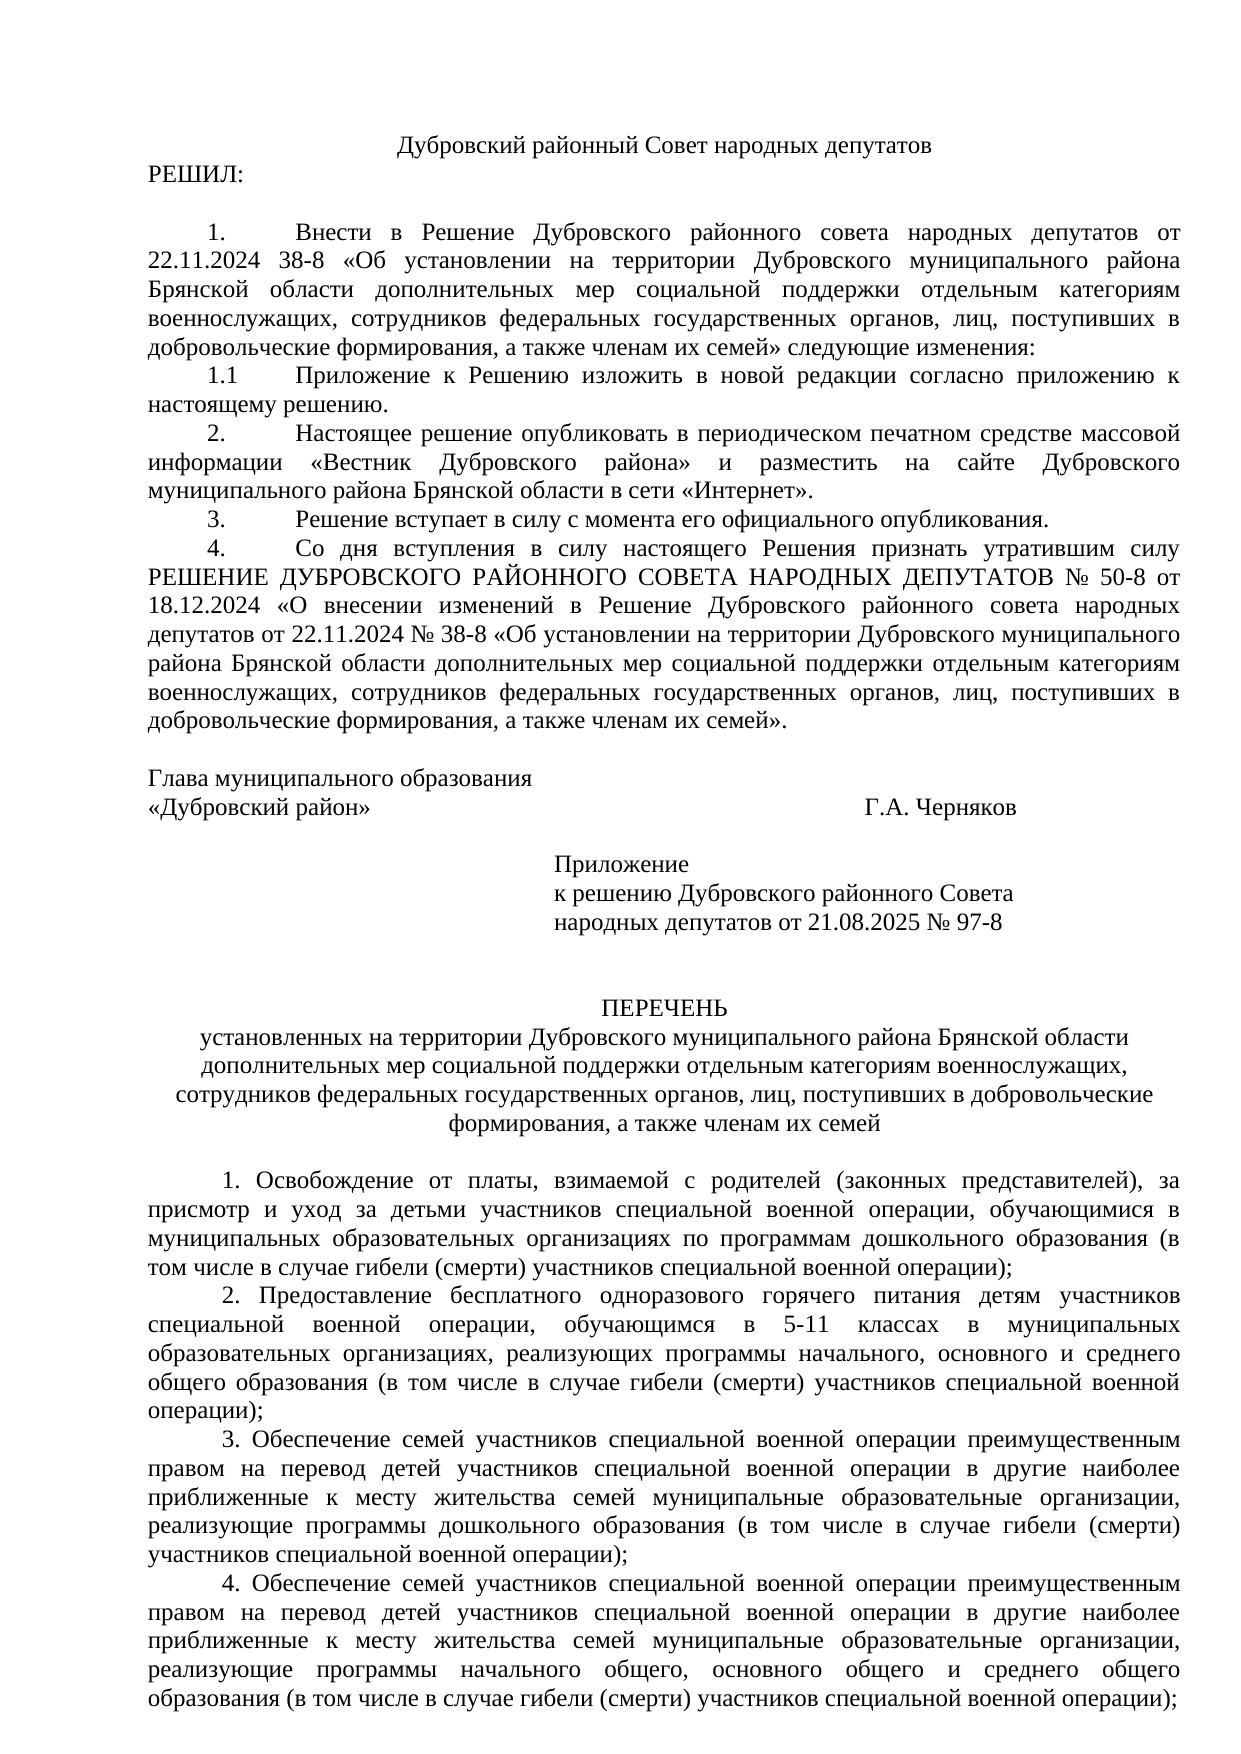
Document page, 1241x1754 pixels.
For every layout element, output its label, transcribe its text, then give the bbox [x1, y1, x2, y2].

list Внести в Решение Дубровского районного совета народных депутатов от 22.11.2024 38-8 «Об установлении на территории Дубровского муниципального района Брянской области дополнительных мер социальной поддержки отдельным категориям военнослужащих, сотрудников федеральных государственных органов, лиц, поступивших в добровольческие формирования, а также членам их семей» следующие изменения: [148, 217, 1181, 361]
text к решению Дубровского районного Совета [148, 878, 1181, 907]
text народных депутатов от 21.08.2025 № 97-8 [148, 907, 1181, 936]
list Настоящее решение опубликовать в периодическом печатном средстве массовой информации «Вестник Дубровского района» и разместить на сайте Дубровского муниципального района Брянской области в сети «Интернет». [148, 418, 1181, 504]
text 3. Обеспечение семей участников специальной военной операции преимущественным правом на перевод детей участников специальной военной операции в другие наиболее приближенные к месту жительства семей муниципальные образовательные организации, реализующие программы дошкольного образования (в том числе в случае гибели (смерти) участников специальной военной операции); [148, 1424, 1181, 1568]
text РЕШИЛ: [148, 159, 1181, 188]
text Приложение [0, 849, 1167, 878]
text 1. Освобождение от платы, взимаемой с родителей (законных представителей), за присмотр и уход за детьми участников специальной военной операции, обучающимися в муниципальных образовательных организациях по программам дошкольного образования (в том числе в случае гибели (смерти) участников специальной военной операции); [148, 1166, 1181, 1281]
text ПЕРЕЧЕНЬ [148, 993, 1181, 1022]
list Приложение к Решению изложить в новой редакции согласно приложению к настоящему решению. [148, 361, 1181, 418]
list Решение вступает в силу с момента его официального опубликования. [148, 504, 1181, 533]
text Дубровский районный Совет народных депутатов [148, 131, 1181, 159]
text установленных на территории Дубровского муниципального района Брянской области дополнительных мер социальной поддержки отдельным категориям военнослужащих, сотрудников федеральных государственных органов, лиц, поступивших в добровольческие формирования, а также членам их семей [148, 1022, 1181, 1137]
text Глава муниципального образования [148, 763, 1181, 792]
text 4. Обеспечение семей участников специальной военной операции преимущественным правом на перевод детей участников специальной военной операции в другие наиболее приближенные к месту жительства семей муниципальные образовательные организации, реализующие программы начального общего, основного общего и среднего общего образования (в том числе в случае гибели (смерти) участников специальной военной операции); [148, 1568, 1181, 1712]
list Со дня вступления в силу настоящего Решения признать утратившим силу РЕШЕНИЕ ДУБРОВСКОГО РАЙОННОГО СОВЕТА НАРОДНЫХ ДЕПУТАТОВ № 50-8 от 18.12.2024 «О внесении изменений в Решение Дубровского районного совета народных депутатов от 22.11.2024 № 38-8 «Об установлении на территории Дубровского муниципального района Брянской области дополнительных мер социальной поддержки отдельным категориям военнослужащих, сотрудников федеральных государственных органов, лиц, поступивших в добровольческие формирования, а также членам их семей». [148, 533, 1181, 734]
text 2. Предоставление бесплатного одноразового горячего питания детям участников специальной военной операции, обучающимся в 5-11 классах в муниципальных образовательных организациях, реализующих программы начального, основного и среднего общего образования (в том числе в случае гибели (смерти) участников специальной военной операции); [148, 1281, 1181, 1424]
text «Дубровский район» Г.А. Черняков [148, 792, 1181, 821]
